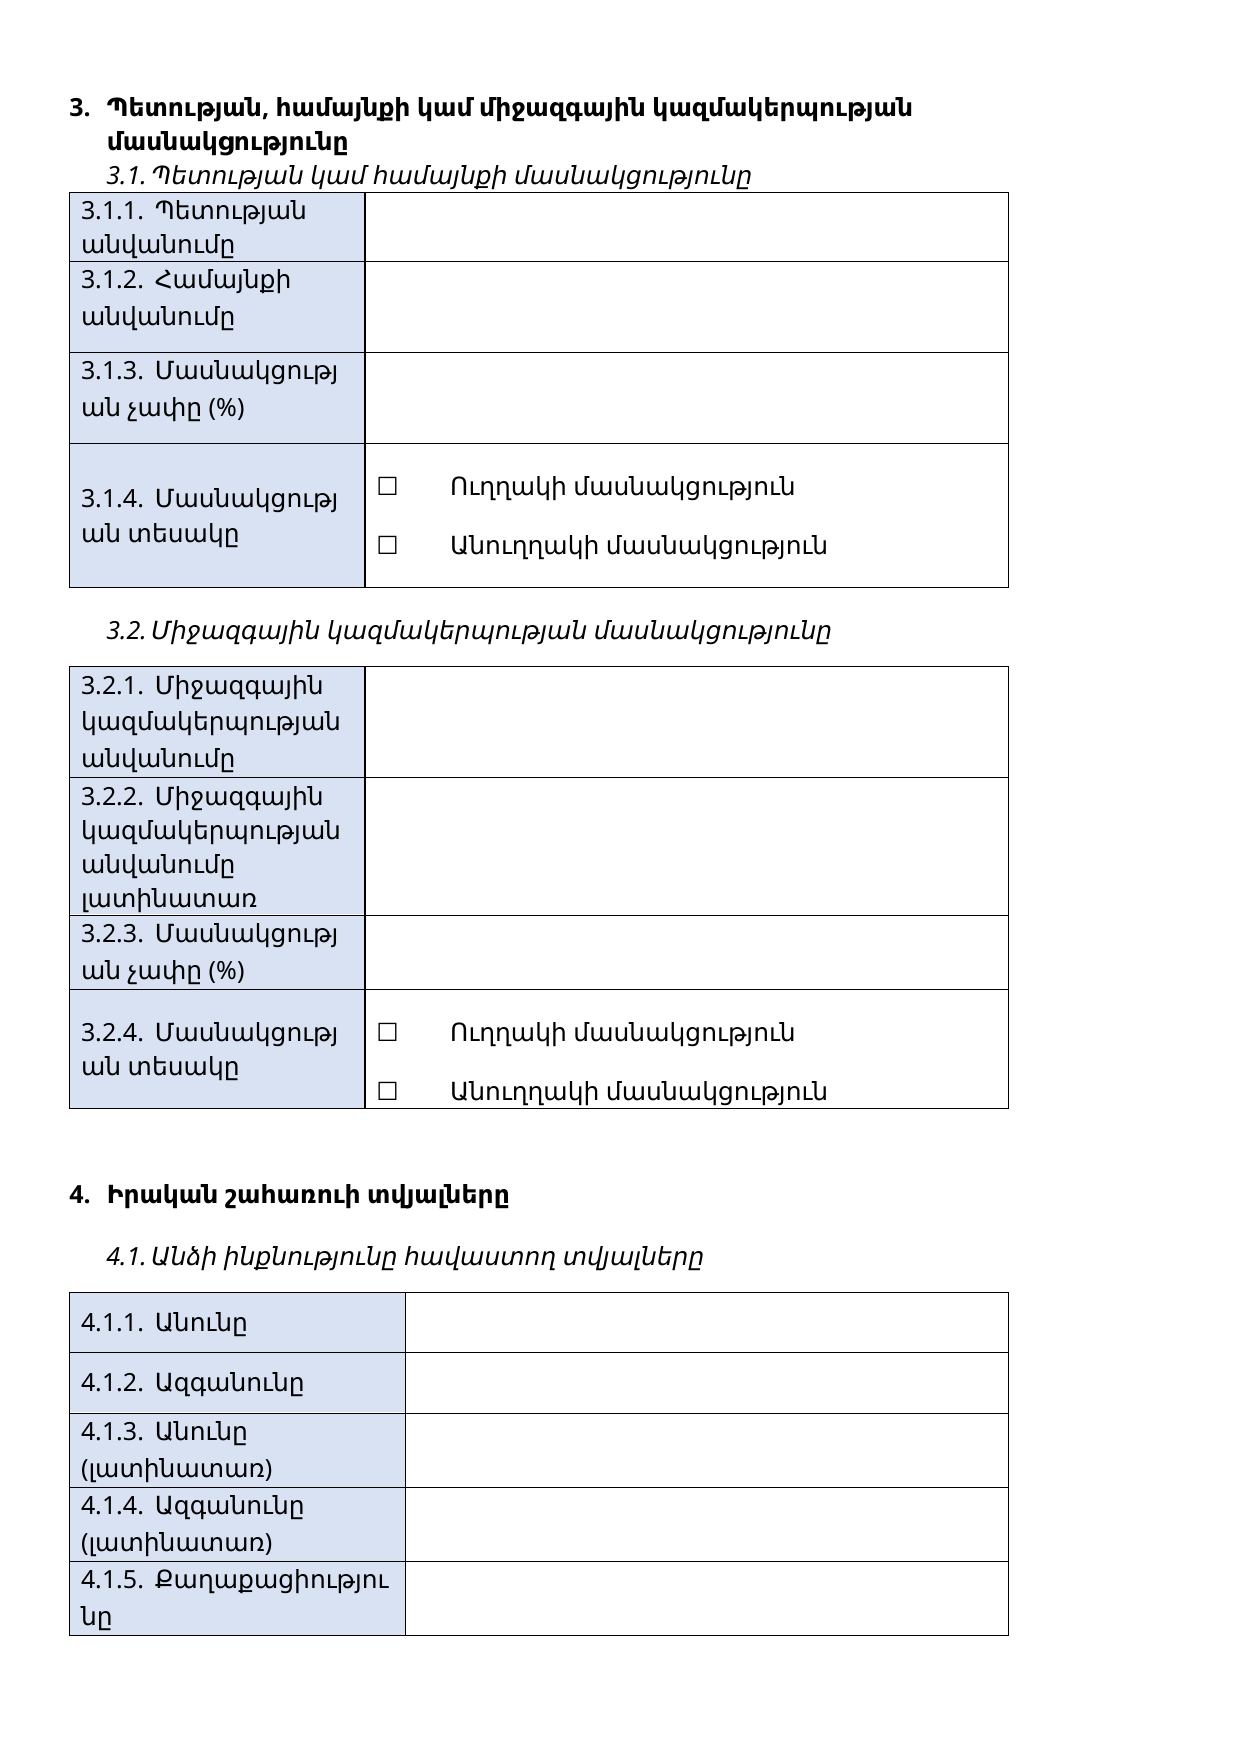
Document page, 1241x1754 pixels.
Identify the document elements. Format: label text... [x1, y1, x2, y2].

table_cell [406, 1353, 1008, 1412]
list Միջազգային կազմակերպության մասնակցությունը [106, 613, 1152, 647]
table_cell Մասնակցության չափը (%) [70, 916, 364, 989]
table_cell [406, 1562, 1008, 1635]
table_cell [366, 262, 1008, 352]
list Պետության, համայնքի կամ միջազգային կազմակերպության մասնակցությունը [69, 89, 1152, 158]
table_cell [406, 1488, 1008, 1561]
table_cell Միջազգային կազմակերպության անվանումը լատինատառ [70, 778, 364, 914]
table_cell Ազգանունը [70, 1353, 405, 1412]
table_cell Ազգանունը (լատինատառ) [70, 1488, 405, 1561]
table_cell Մասնակցության չափը (%) [70, 353, 364, 443]
table_header [366, 667, 1008, 777]
table_cell [366, 916, 1008, 989]
table_header Պետության անվանումը [70, 193, 364, 261]
table_cell Քաղաքացիությունը [70, 1562, 405, 1635]
table_cell Համայնքի անվանումը [70, 262, 364, 352]
table_header [406, 1293, 1008, 1352]
table_cell Մասնակցության տեսակը [70, 990, 364, 1108]
list Իրական շահառուի տվյալները [69, 1177, 1152, 1211]
table_cell Անունը (լատինատառ) [70, 1414, 405, 1487]
table_cell [406, 1414, 1008, 1487]
table_cell ☐ Ուղղակի մասնակցություն ☐ Անուղղակի մասնակցություն [366, 444, 1008, 587]
list Պետության կամ համայնքի մասնակցությունը [106, 158, 1152, 192]
table_header Միջազգային կազմակերպության անվանումը [70, 667, 364, 777]
table_cell [366, 778, 1008, 914]
table_cell Մասնակցության տեսակը [70, 444, 364, 587]
table_header [366, 193, 1008, 261]
table_cell ☐ Ուղղակի մասնակցություն ☐ Անուղղակի մասնակցություն [366, 990, 1008, 1108]
table_cell [366, 353, 1008, 443]
table_header Անունը [70, 1293, 405, 1352]
list Անձի ինքնությունը հավաստող տվյալները [106, 1239, 1152, 1273]
